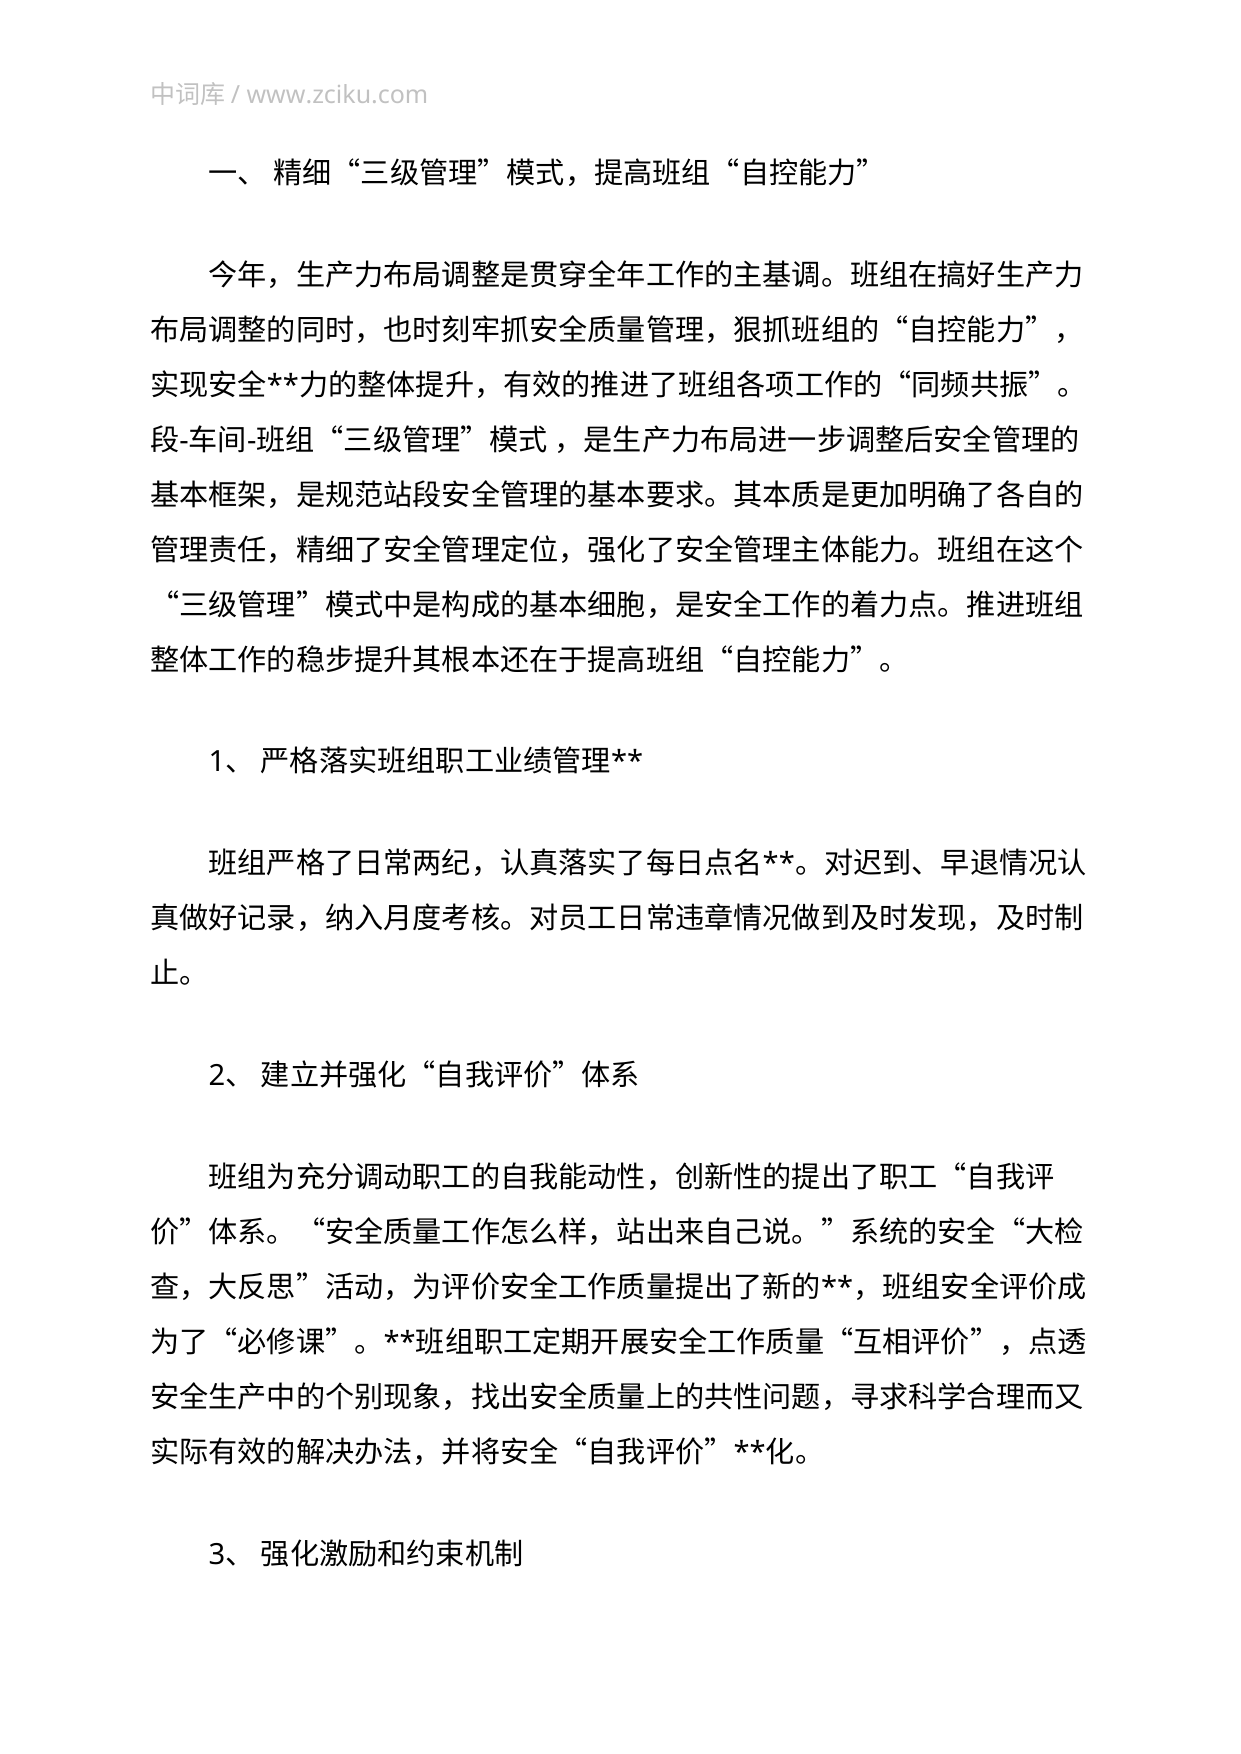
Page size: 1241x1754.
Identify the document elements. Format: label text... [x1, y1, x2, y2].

text 一、 精细“三级管理”模式，提高班组“自控能力” [150, 150, 1090, 192]
text 班组为充分调动职工的自我能动性，创新性的提出了职工“自我评价”体系。“安全质量工作怎么样，站出来自己说。”系统的安全“大检查，大反思”活动，为评价安全工作质量提出了新的**，班组安全评价成为了“必修课”。**班组职工定期开展安全工作质量“互相评价”，点透安全生产中的个别现象，找出安全质量上的共性问题，寻求科学合理而又实际有效的解决办法，并将安全“自我评价”**化。 [150, 1154, 1090, 1471]
text 3、 强化激励和约束机制 [150, 1530, 1090, 1573]
text 2、 建立并强化“自我评价”体系 [150, 1052, 1090, 1094]
text 1、 严格落实班组职工业绩管理** [150, 738, 1090, 780]
text 今年，生产力布局调整是贯穿全年工作的主基调。班组在搞好生产力布局调整的同时，也时刻牢抓安全质量管理，狠抓班组的“自控能力”，实现安全**力的整体提升，有效的推进了班组各项工作的“同频共振”。段-车间-班组“三级管理”模式 ，是生产力布局进一步调整后安全管理的基本框架，是规范站段安全管理的基本要求。其本质是更加明确了各自的管理责任，精细了安全管理定位，强化了安全管理主体能力。班组在这个“三级管理”模式中是构成的基本细胞，是安全工作的着力点。推进班组整体工作的稳步提升其根本还在于提高班组“自控能力”。 [150, 252, 1090, 678]
text 班组严格了日常两纪，认真落实了每日点名**。对迟到、早退情况认真做好记录，纳入月度考核。对员工日常违章情况做到及时发现，及时制止。 [150, 840, 1090, 992]
